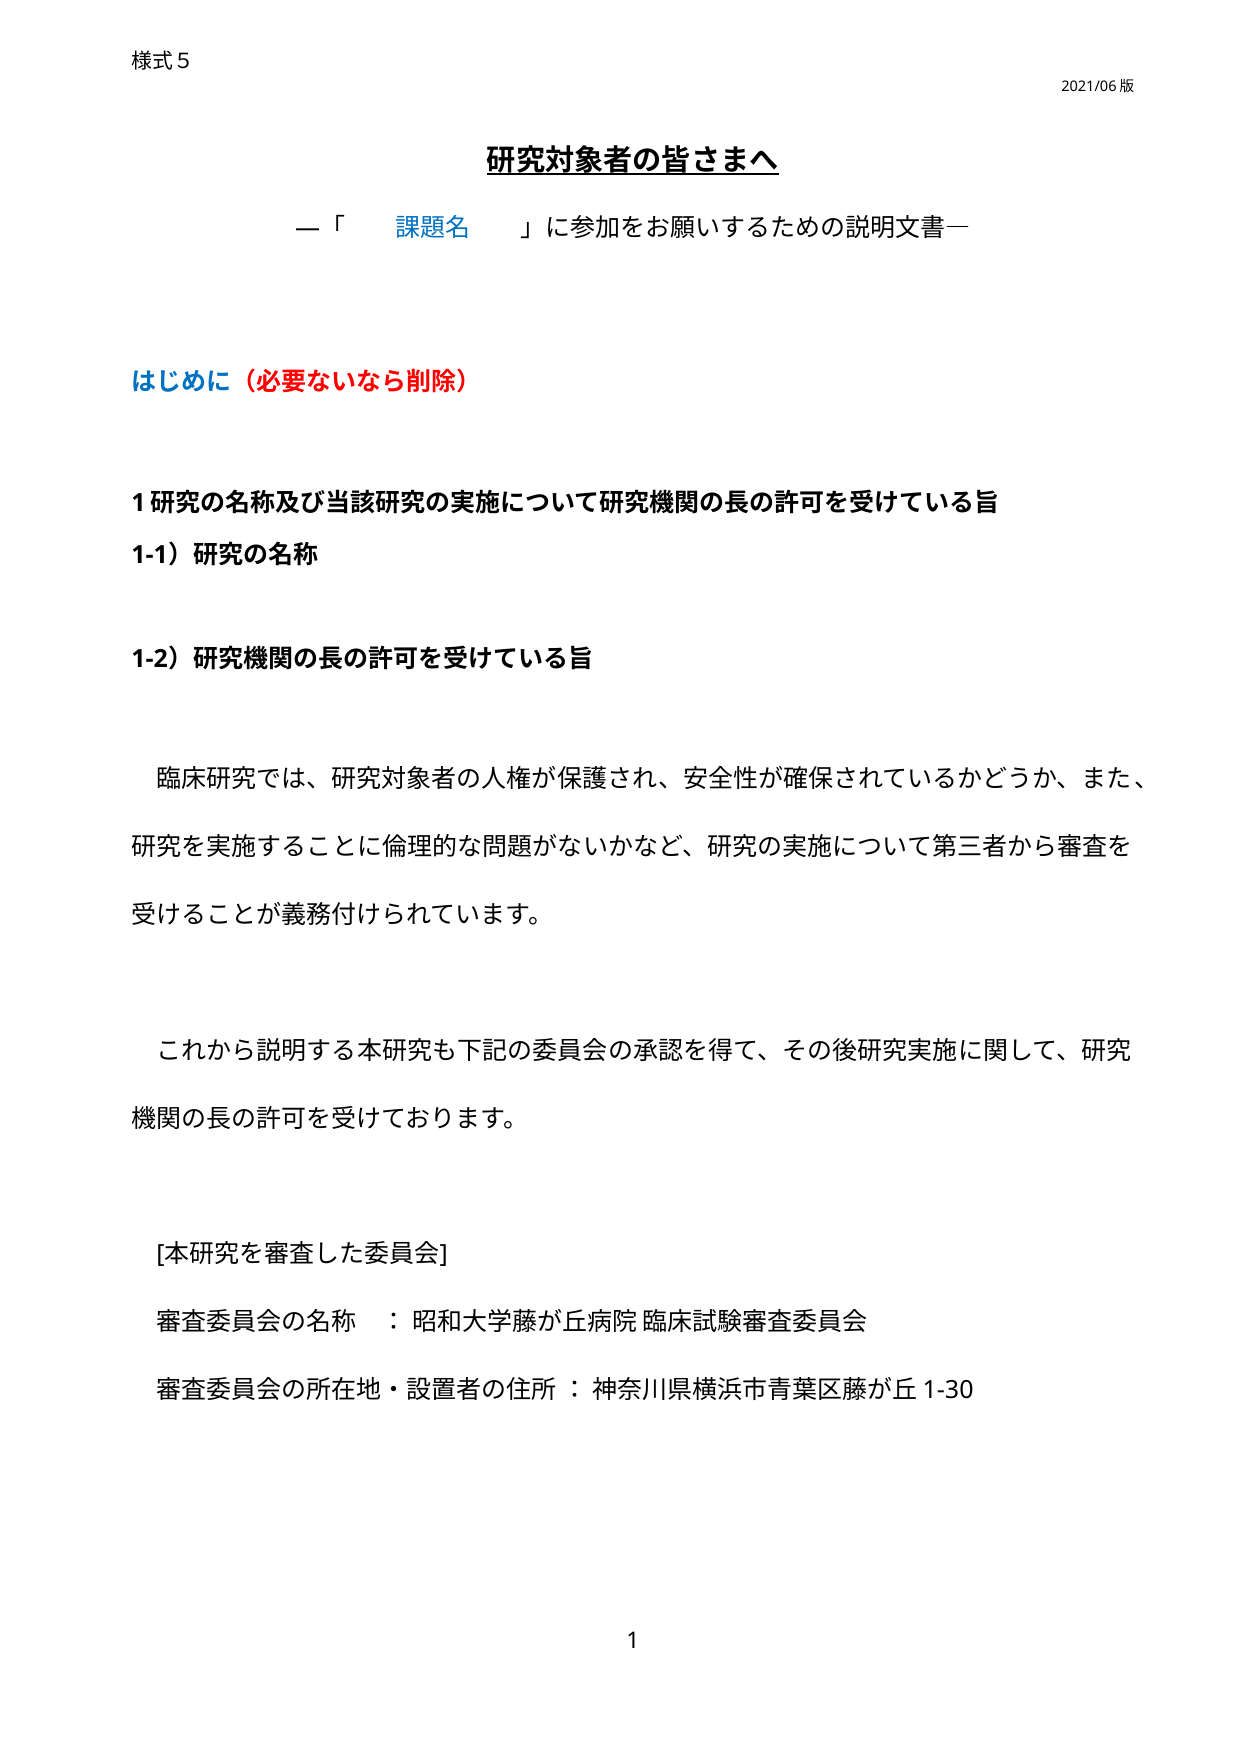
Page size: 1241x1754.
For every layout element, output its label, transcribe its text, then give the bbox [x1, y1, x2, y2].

text はじめに（必要ないなら削除） [131, 362, 1135, 398]
text 審査委員会の名称 ： 昭和大学藤が丘病院 臨床試験審査委員会 [131, 1286, 1134, 1354]
text 研究対象者の皆さまへ [131, 124, 1134, 192]
text 臨床研究では、研究対象者の人権が保護され、安全性が確保されているかどうか、また、研究を実施することに倫理的な問題がないかなど、研究の実施について第三者から審査を受けることが義務付けられています。 [131, 743, 1134, 946]
text 審査委員会の所在地・設置者の住所 ： 神奈川県横浜市青葉区藤が丘1-30 [131, 1354, 1134, 1422]
text 1研究の名称及び当該研究の実施について研究機関の長の許可を受けている旨 [131, 466, 1134, 534]
text [本研究を審査した委員会] [131, 1218, 1134, 1286]
text ―「 課題名 」に参加をお願いするための説明文書― [131, 192, 1134, 260]
text 1-2）研究機関の長の許可を受けている旨 [131, 638, 1135, 675]
text これから説明する本研究も下記の委員会の承認を得て、その後研究実施に関して、研究機関の長の許可を受けております。 [131, 1014, 1134, 1150]
text 1-1）研究の名称 [131, 534, 1135, 570]
